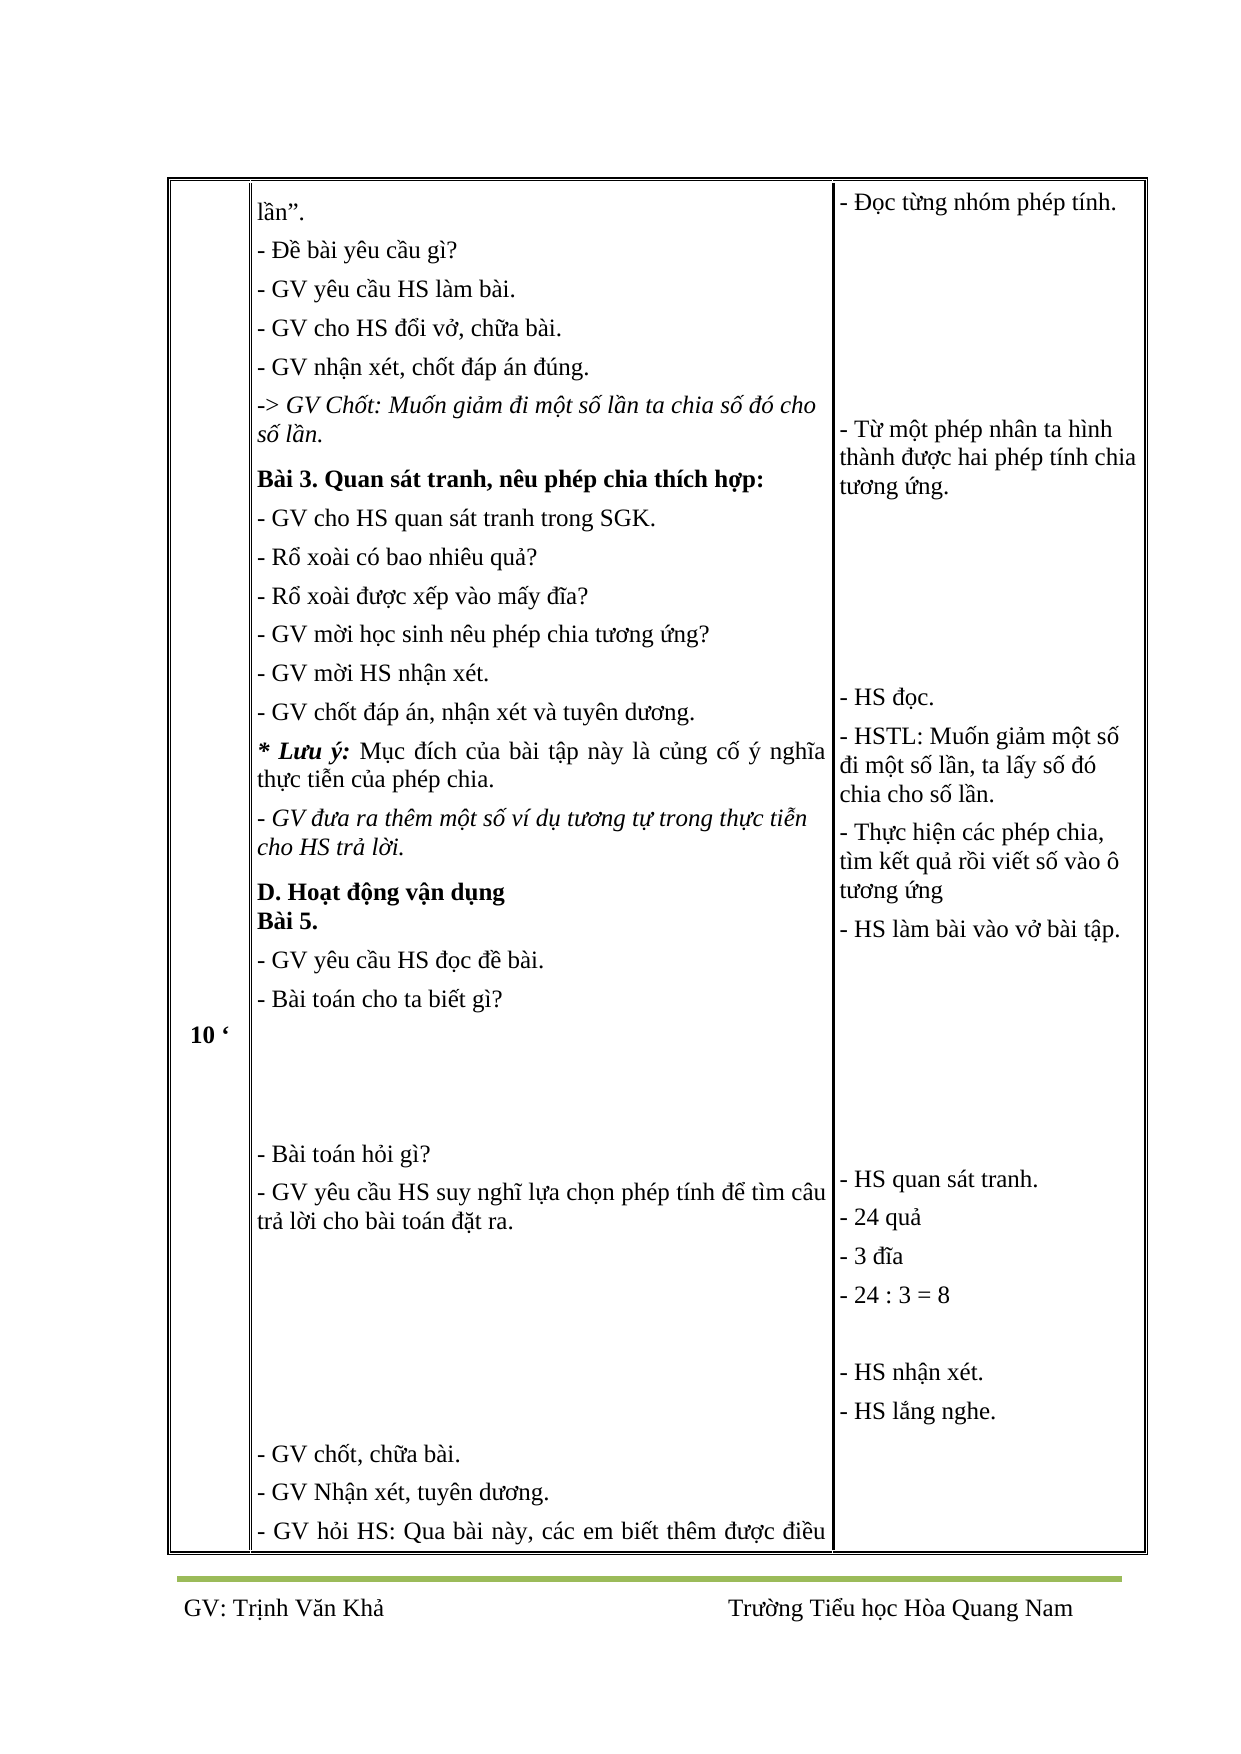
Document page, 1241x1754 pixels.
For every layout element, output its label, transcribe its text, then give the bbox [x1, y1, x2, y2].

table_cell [833, 181, 1144, 1551]
table_cell 5’ 30’ 30 ‘ 10 ‘ [171, 181, 251, 1551]
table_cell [251, 179, 833, 1551]
